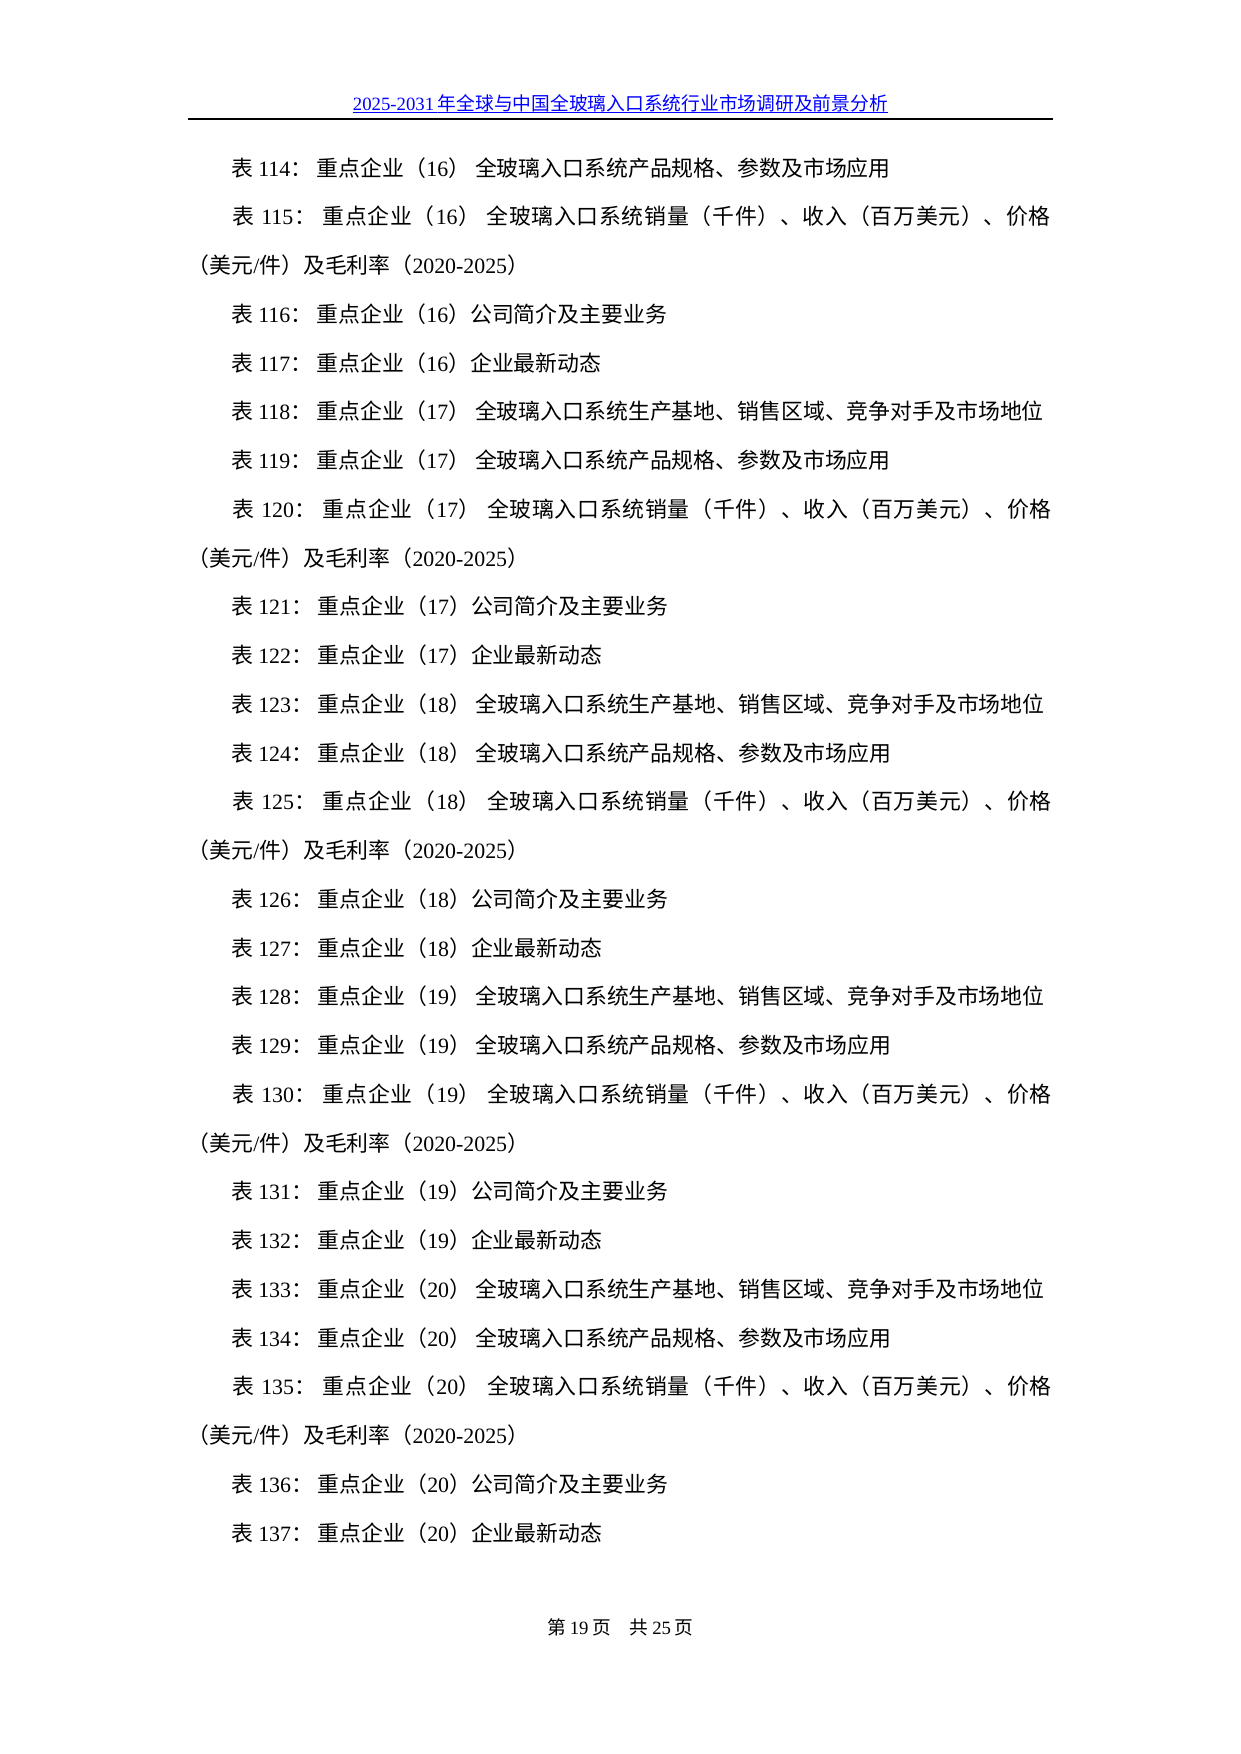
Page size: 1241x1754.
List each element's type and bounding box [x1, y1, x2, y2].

text [187, 150, 1053, 1548]
